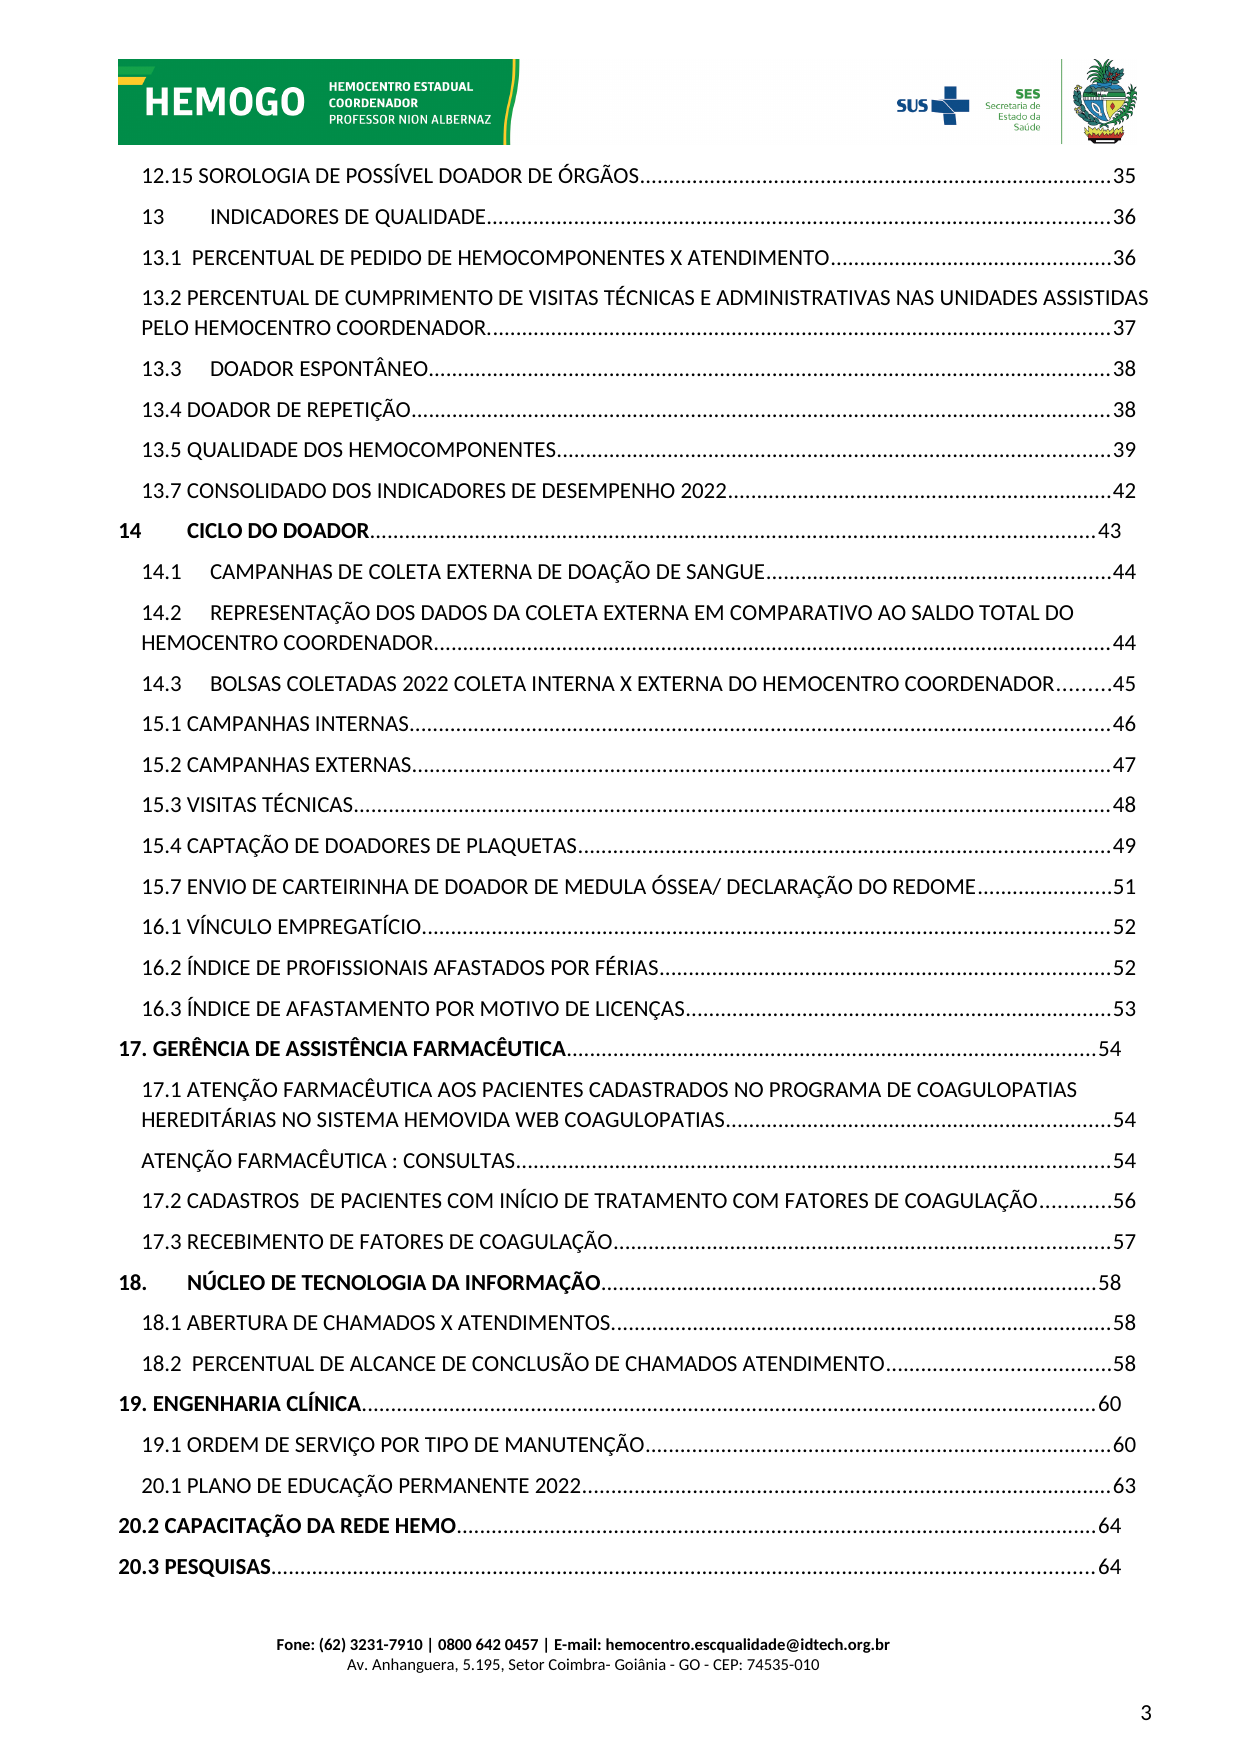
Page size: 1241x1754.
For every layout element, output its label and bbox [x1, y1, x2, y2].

picture [118, 59, 1137, 145]
